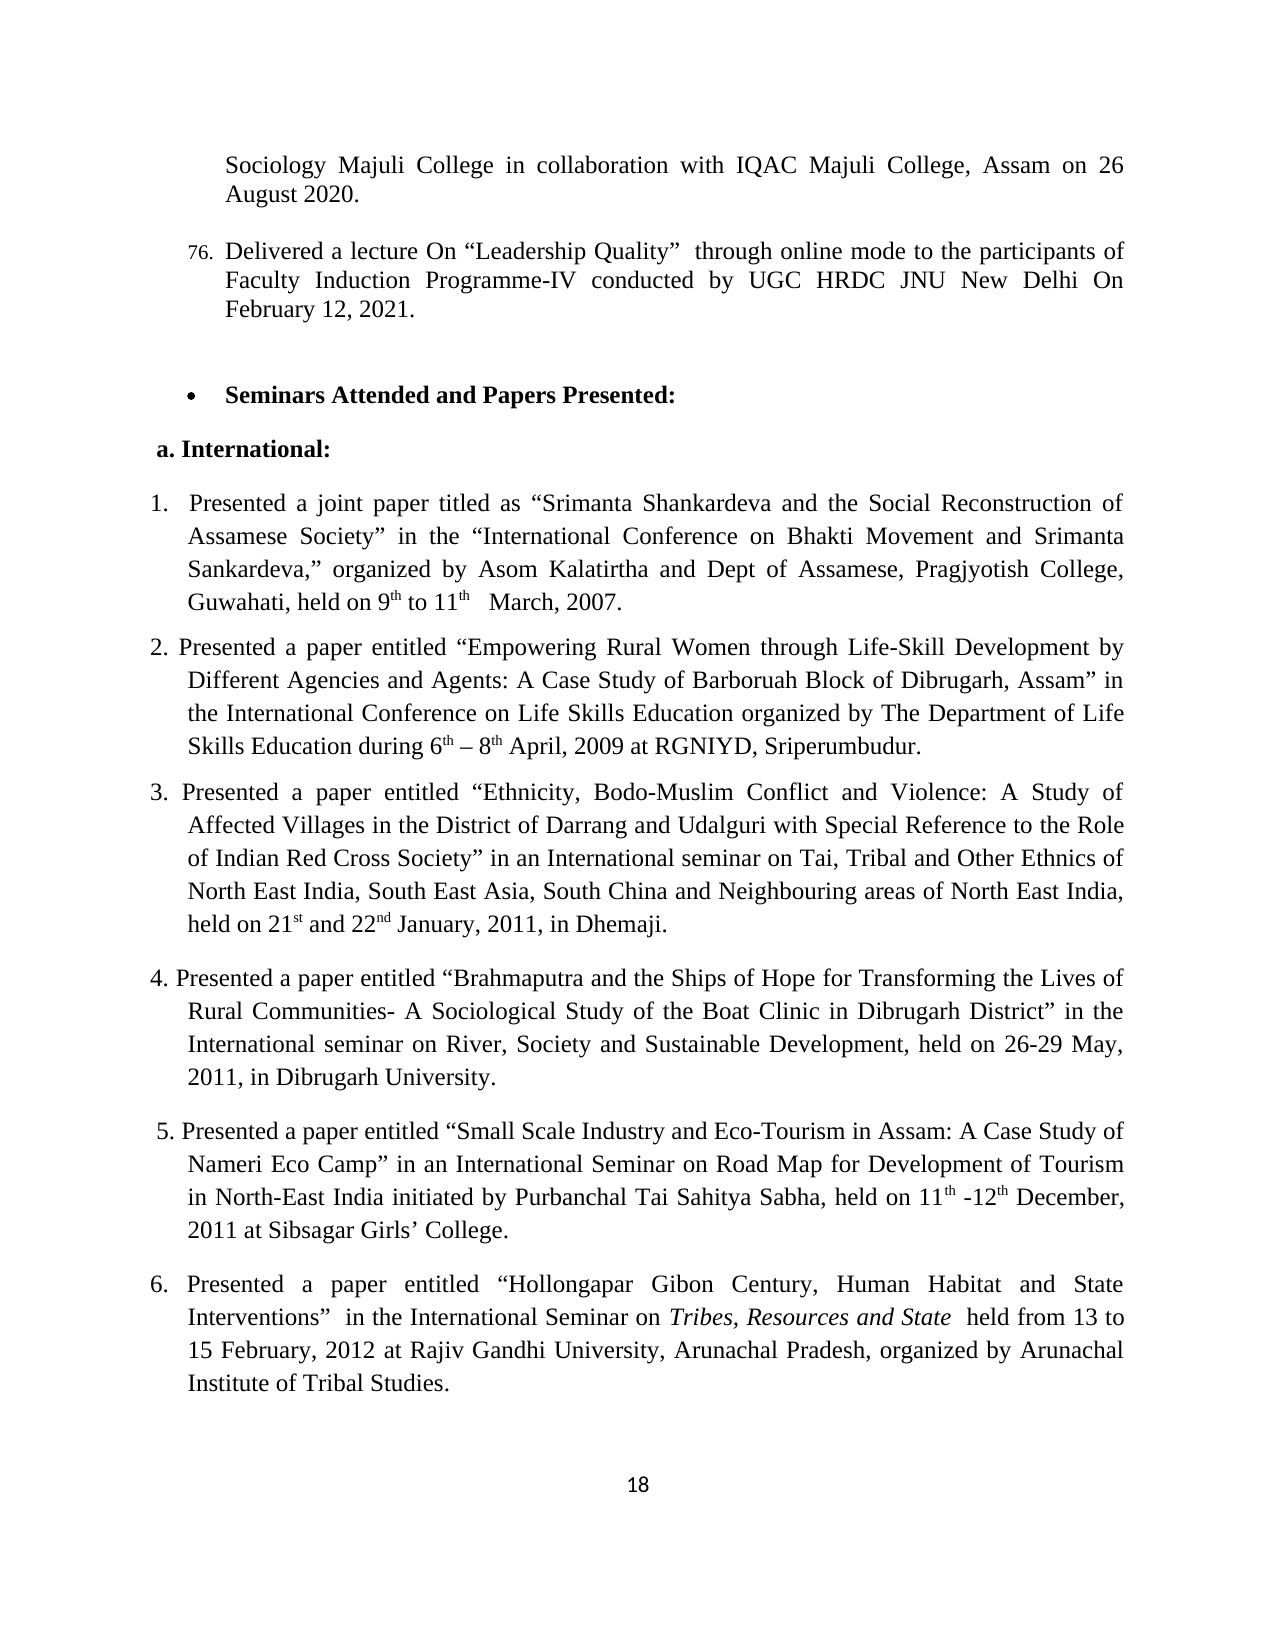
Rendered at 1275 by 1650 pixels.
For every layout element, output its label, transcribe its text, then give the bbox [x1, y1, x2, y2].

text a. International: [150, 434, 1125, 463]
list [187, 150, 1125, 207]
text 1. Presented a joint paper titled as “Srimanta Shankardeva and the Social Reconstruction of Assamese Society” in the “International Conference on Bhakti Movement and Srimanta Sankardeva,” organized by Asom Kalatirtha and Dept of Assamese, Pragjyotish College, Guwahati, held on 9th to 11th March, 2007. [150, 488, 1125, 616]
text 6. Presented a paper entitled “Hollongapar Gibon Century, Human Habitat and State Interventions” in the International Seminar on Tribes, Resources and State held from 13 to 15 February, 2012 at Rajiv Gandhi University, Arunachal Pradesh, organized by Arunachal Institute of Tribal Studies. [150, 1269, 1125, 1396]
text 4. Presented a paper entitled “Brahmaputra and the Ships of Hope for Transforming the Lives of Rural Communities- A Sociological Study of the Boat Clinic in Dibrugarh District” in the International seminar on River, Society and Sustainable Development, held on 26-29 May, 2011, in Dibrugarh University. [150, 963, 1125, 1091]
list Seminars Attended and Papers Presented: [187, 380, 1125, 409]
text 2. Presented a paper entitled “Empowering Rural Women through Life-Skill Development by Different Agencies and Agents: A Case Study of Barboruah Block of Dibrugarh, Assam” in the International Conference on Life Skills Education organized by The Department of Life Skills Education during 6th – 8th April, 2009 at RGNIYD, Sriperumbudur. [150, 632, 1125, 760]
text 3. Presented a paper entitled “Ethnicity, Bodo-Muslim Conflict and Violence: A Study of Affected Villages in the District of Darrang and Udalguri with Special Reference to the Role of Indian Red Cross Society” in an International seminar on Tai, Tribal and Other Ethnics of North East India, South East Asia, South China and Neighbouring areas of North East India, held on 21st and 22nd January, 2011, in Dhemaji. [150, 777, 1125, 938]
text 5. Presented a paper entitled “Small Scale Industry and Eco-Tourism in Assam: A Case Study of Nameri Eco Camp” in an International Seminar on Road Map for Development of Tourism in North-East India initiated by Purbanchal Tai Sahitya Sabha, held on 11th -12th December, 2011 at Sibsagar Girls’ College. [150, 1116, 1125, 1243]
list Delivered a lecture On “Leadership Quality” through online mode to the participants of Faculty Induction Programme-IV conducted by UGC HRDC JNU New Delhi On February 12, 2021. [187, 236, 1125, 322]
